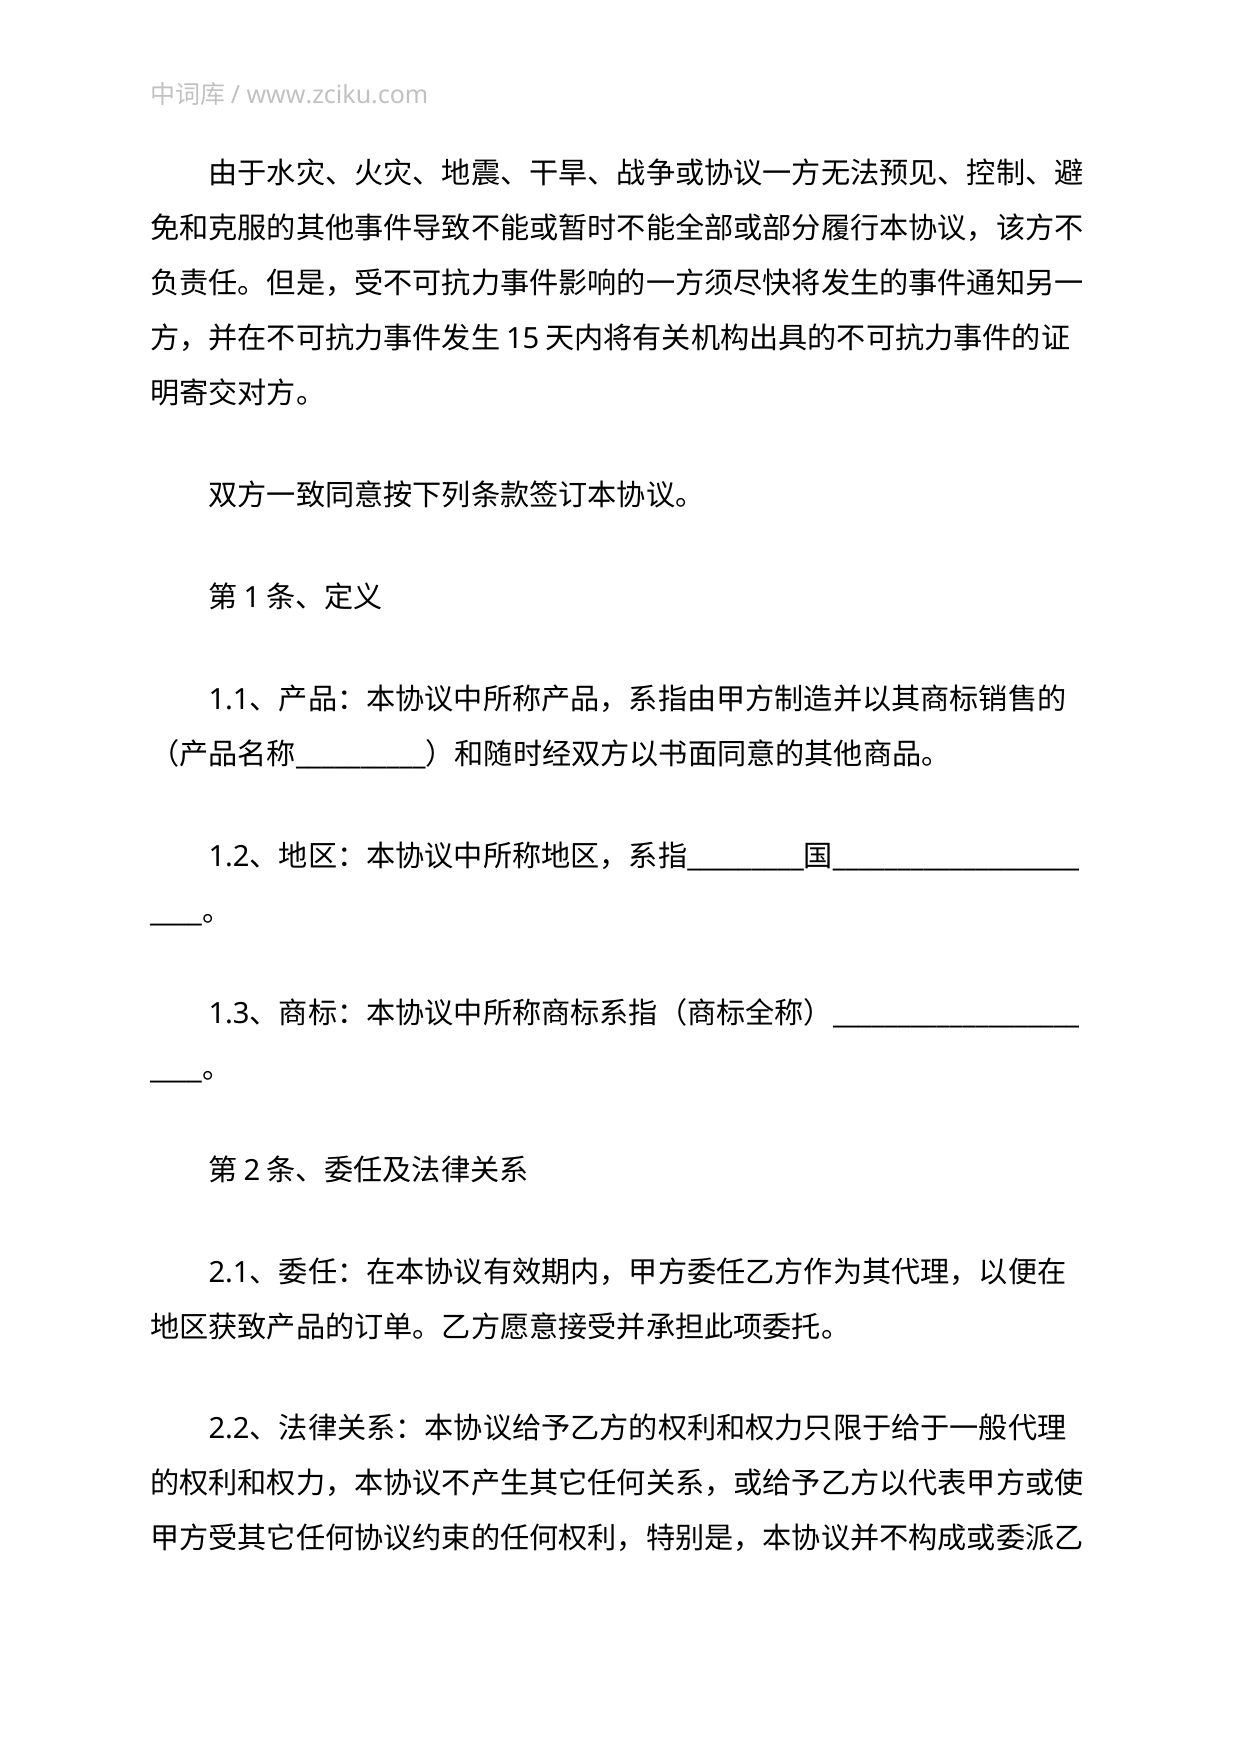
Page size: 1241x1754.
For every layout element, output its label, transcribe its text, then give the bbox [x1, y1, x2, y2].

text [150, 1405, 1090, 1557]
text 第1条、定义 [150, 573, 1090, 616]
text 第2条、委任及法律关系 [150, 1146, 1090, 1188]
text 2.1、委任：在本协议有效期内，甲方委任乙方作为其代理，以便在地区获致产品的订单。乙方愿意接受并承担此项委托。 [150, 1248, 1090, 1345]
text 双方一致同意按下列条款签订本协议。 [150, 471, 1090, 514]
text 1.3、商标：本协议中所称商标系指（商标全称）_______________________。 [150, 989, 1090, 1087]
text 由于水灾、火灾、地震、干旱、战争或协议一方无法预见、控制、避免和克服的其他事件导致不能或暂时不能全部或部分履行本协议，该方不负责任。但是，受不可抗力事件影响的一方须尽快将发生的事件通知另一方，并在不可抗力事件发生15天内将有关机构出具的不可抗力事件的证明寄交对方。 [150, 150, 1090, 412]
text 1.2、地区：本协议中所称地区，系指_________国_______________________。 [150, 832, 1090, 929]
text 1.1、产品：本协议中所称产品，系指由甲方制造并以其商标销售的（产品名称__________）和随时经双方以书面同意的其他商品。 [150, 675, 1090, 773]
